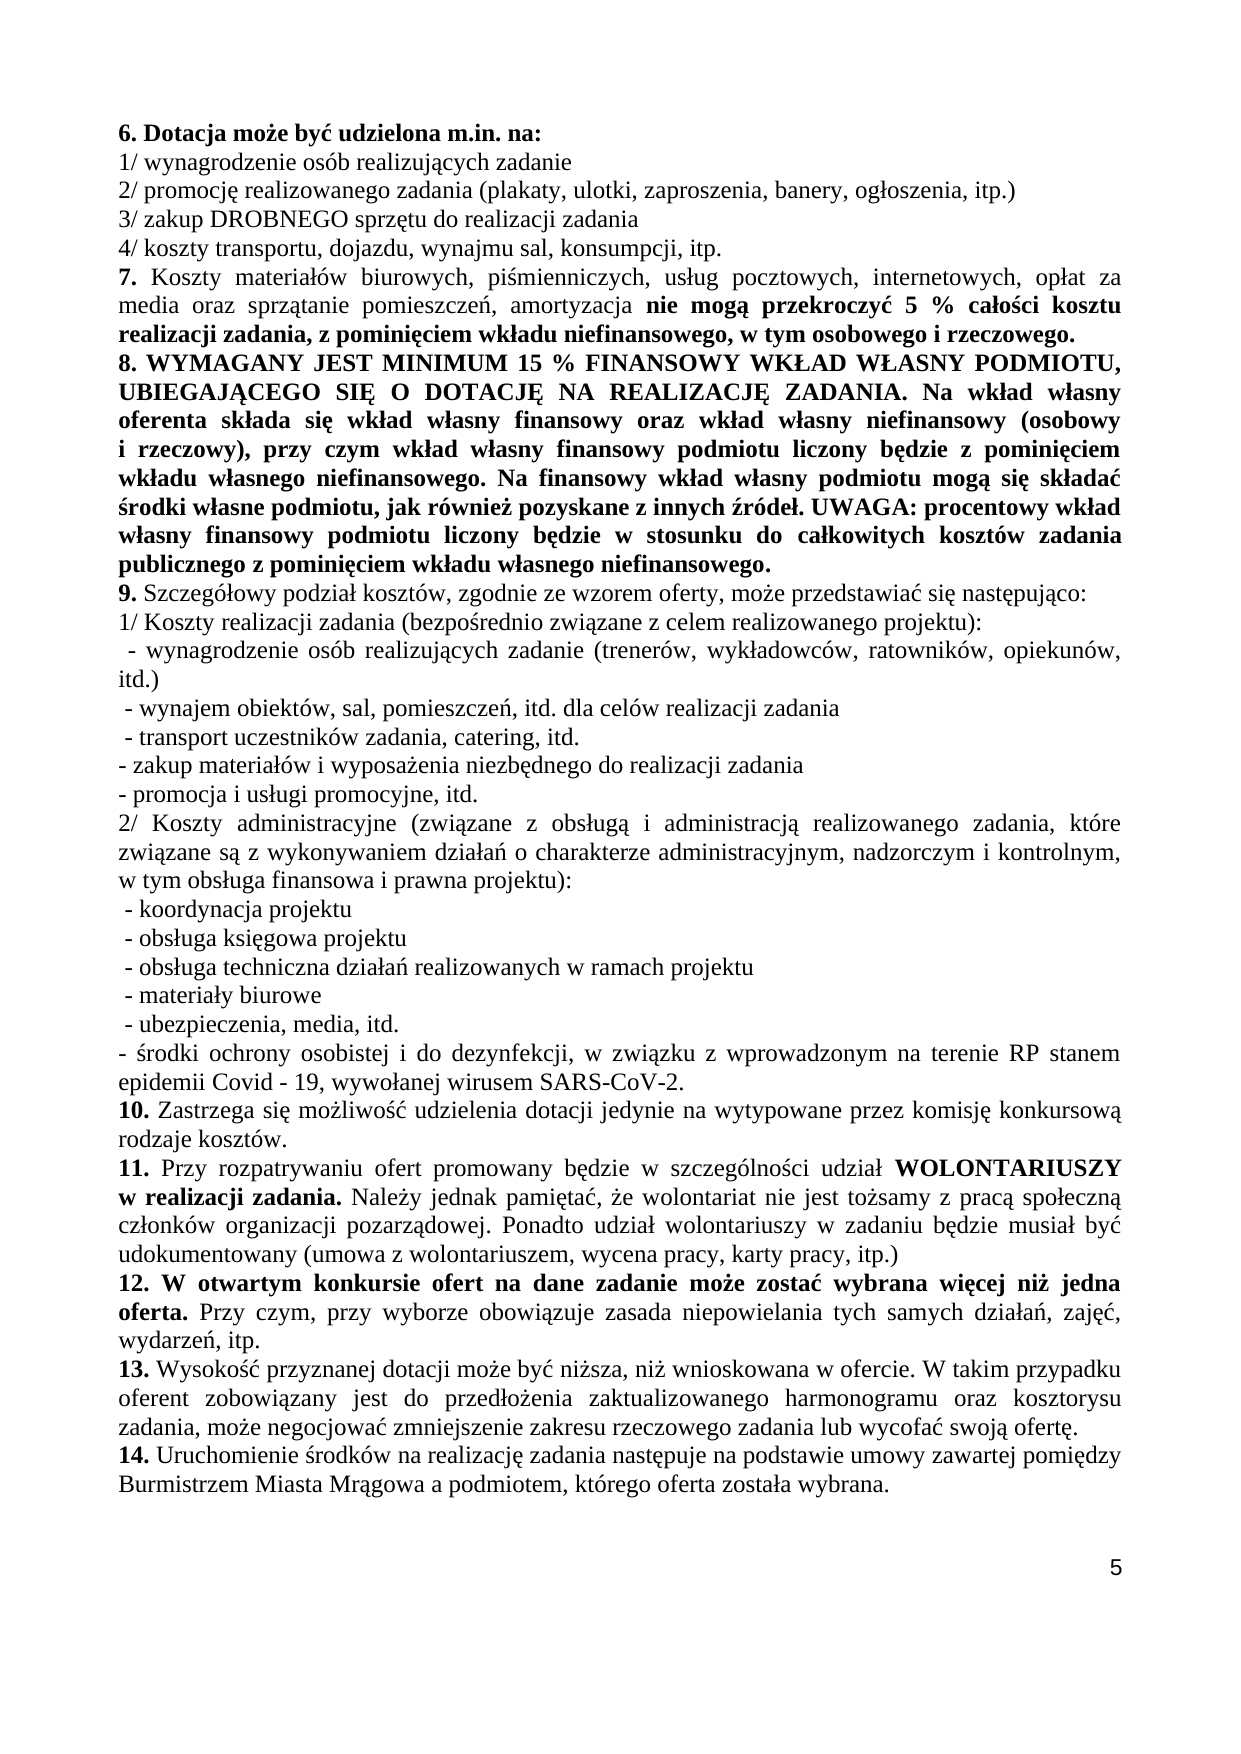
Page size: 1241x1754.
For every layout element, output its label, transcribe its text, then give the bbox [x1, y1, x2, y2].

text 4/ koszty transportu, dojazdu, wynajmu sal, konsumpcji, itp. [118, 233, 1122, 262]
text 14. Uruchomienie środków na realizację zadania następuje na podstawie umowy zawartej pomiędzy Burmistrzem Miasta Mrągowa a podmiotem, którego oferta została wybrana. [118, 1441, 1122, 1498]
text 13. Wysokość przyznanej dotacji może być niższa, niż wnioskowana w ofercie. W takim przypadku oferent zobowiązany jest do przedłożenia zaktualizowanego harmonogramu oraz kosztorysu zadania, może negocjować zmniejszenie zakresu rzeczowego zadania lub wycofać swoją ofertę. [118, 1354, 1122, 1441]
text 11. Przy rozpatrywaniu ofert promowany będzie w szczególności udział WOLONTARIUSZY w realizacji zadania. Należy jednak pamiętać, że wolontariat nie jest tożsamy z pracą społeczną członków organizacji pozarządowej. Ponadto udział wolontariuszy w zadaniu będzie musiał być udokumentowany (umowa z wolontariuszem, wycena pracy, karty pracy, itp.) [118, 1153, 1122, 1268]
text - koordynacja projektu [118, 894, 1122, 923]
text - materiały biurowe [118, 981, 1122, 1009]
text 2/ promocję realizowanego zadania (plakaty, ulotki, zaproszenia, banery, ogłoszenia, itp.) [118, 176, 1122, 204]
text - ubezpieczenia, media, itd. [118, 1009, 1122, 1038]
text 1/ wynagrodzenie osób realizujących zadanie [118, 147, 1122, 176]
text 10. Zastrzega się możliwość udzielenia dotacji jedynie na wytypowane przez komisję konkursową rodzaje kosztów. [118, 1096, 1122, 1153]
text 7. Koszty materiałów biurowych, piśmienniczych, usług pocztowych, internetowych, opłat za media oraz sprzątanie pomieszczeń, amortyzacja nie mogą przekroczyć 5 % całości kosztu realizacji zadania, z pominięciem wkładu niefinansowego, w tym osobowego i rzeczowego. [118, 262, 1122, 348]
text - promocja i usługi promocyjne, itd. [118, 779, 1122, 808]
text - transport uczestników zadania, catering, itd. [118, 722, 1122, 751]
text - wynagrodzenie osób realizujących zadanie (trenerów, wykładowców, ratowników, opiekunów, itd.) [118, 636, 1122, 693]
text - środki ochrony osobistej i do dezynfekcji, w związku z wprowadzonym na terenie RP stanem epidemii Covid - 19, wywołanej wirusem SARS-CoV-2. [118, 1038, 1122, 1096]
text - obsługa techniczna działań realizowanych w ramach projektu [118, 952, 1122, 981]
text - zakup materiałów i wyposażenia niezbędnego do realizacji zadania [118, 751, 1122, 779]
text 8. WYMAGANY JEST MINIMUM 15 % FINANSOWY WKŁAD WŁASNY PODMIOTU, UBIEGAJĄCEGO SIĘ O DOTACJĘ NA REALIZACJĘ ZADANIA. Na wkład własny oferenta składa się wkład własny finansowy oraz wkład własny niefinansowy (osobowy i rzeczowy), przy czym wkład własny finansowy podmiotu liczony będzie z pominięciem wkładu własnego niefinansowego. Na finansowy wkład własny podmiotu mogą się składać środki własne podmiotu, jak również pozyskane z innych źródeł. UWAGA: procentowy wkład własny finansowy podmiotu liczony będzie w stosunku do całkowitych kosztów zadania publicznego z pominięciem wkładu własnego niefinansowego. [118, 348, 1122, 578]
text 12. W otwartym konkursie ofert na dane zadanie może zostać wybrana więcej niż jedna oferta. Przy czym, przy wyborze obowiązuje zasada niepowielania tych samych działań, zajęć, wydarzeń, itp. [118, 1268, 1122, 1354]
text 2/ Koszty administracyjne (związane z obsługą i administracją realizowanego zadania, które związane są z wykonywaniem działań o charakterze administracyjnym, nadzorczym i kontrolnym, w tym obsługa finansowa i prawna projektu): [118, 808, 1122, 894]
text - wynajem obiektów, sal, pomieszczeń, itd. dla celów realizacji zadania [118, 693, 1122, 722]
text 1/ Koszty realizacji zadania (bezpośrednio związane z celem realizowanego projektu): [118, 607, 1122, 636]
text 6. Dotacja może być udzielona m.in. na: [118, 118, 1122, 147]
text - obsługa księgowa projektu [118, 923, 1122, 952]
text 3/ zakup DROBNEGO sprzętu do realizacji zadania [118, 204, 1122, 233]
text 9. Szczegółowy podział kosztów, zgodnie ze wzorem oferty, może przedstawiać się następująco: [118, 578, 1122, 607]
